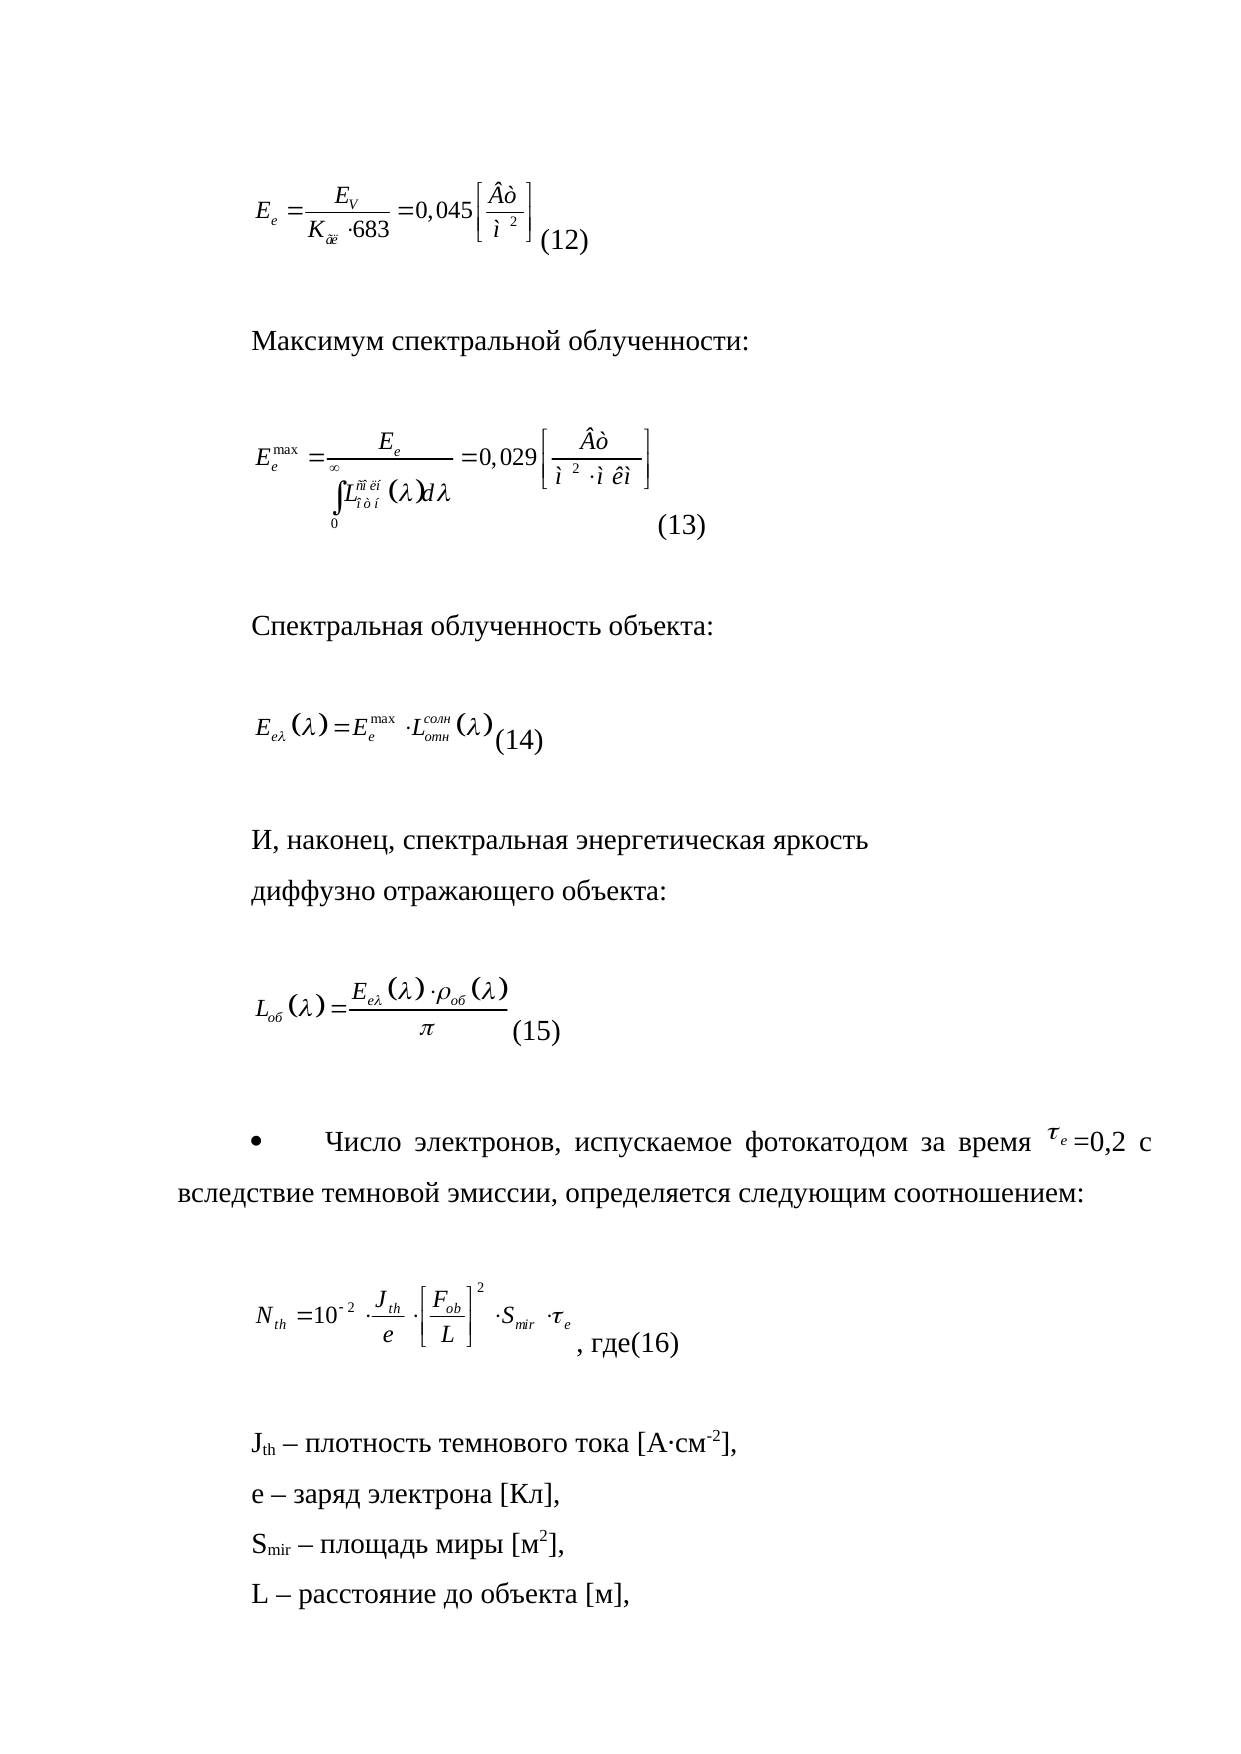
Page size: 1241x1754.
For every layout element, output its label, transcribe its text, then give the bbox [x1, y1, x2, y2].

text (15) [177, 973, 1152, 1047]
text диффузно отражающего объекта: [177, 873, 1152, 906]
text , где(16) [177, 1275, 1152, 1358]
text L – расстояние до объекта [м], [177, 1576, 1152, 1610]
text Smir – площадь миры [м2], [177, 1526, 1152, 1559]
text e – заряд электрона [Кл], [177, 1476, 1152, 1509]
list Число электронов, испускаемое фотокатодом за время =0,2 с вследствие темновой эмиссии, определяется следующим соотношением: [177, 1114, 1152, 1208]
text (12) [177, 177, 1152, 256]
text (13) [177, 423, 1152, 541]
text И, наконец, спектральная энергетическая яркость [177, 822, 1152, 856]
text Спектральная облученность объекта: [177, 608, 1152, 641]
text Максимум спектральной облученности: [177, 323, 1152, 356]
text (14) [177, 708, 1152, 755]
text Jth – плотность темнового тока [А∙см-2], [177, 1425, 1152, 1459]
